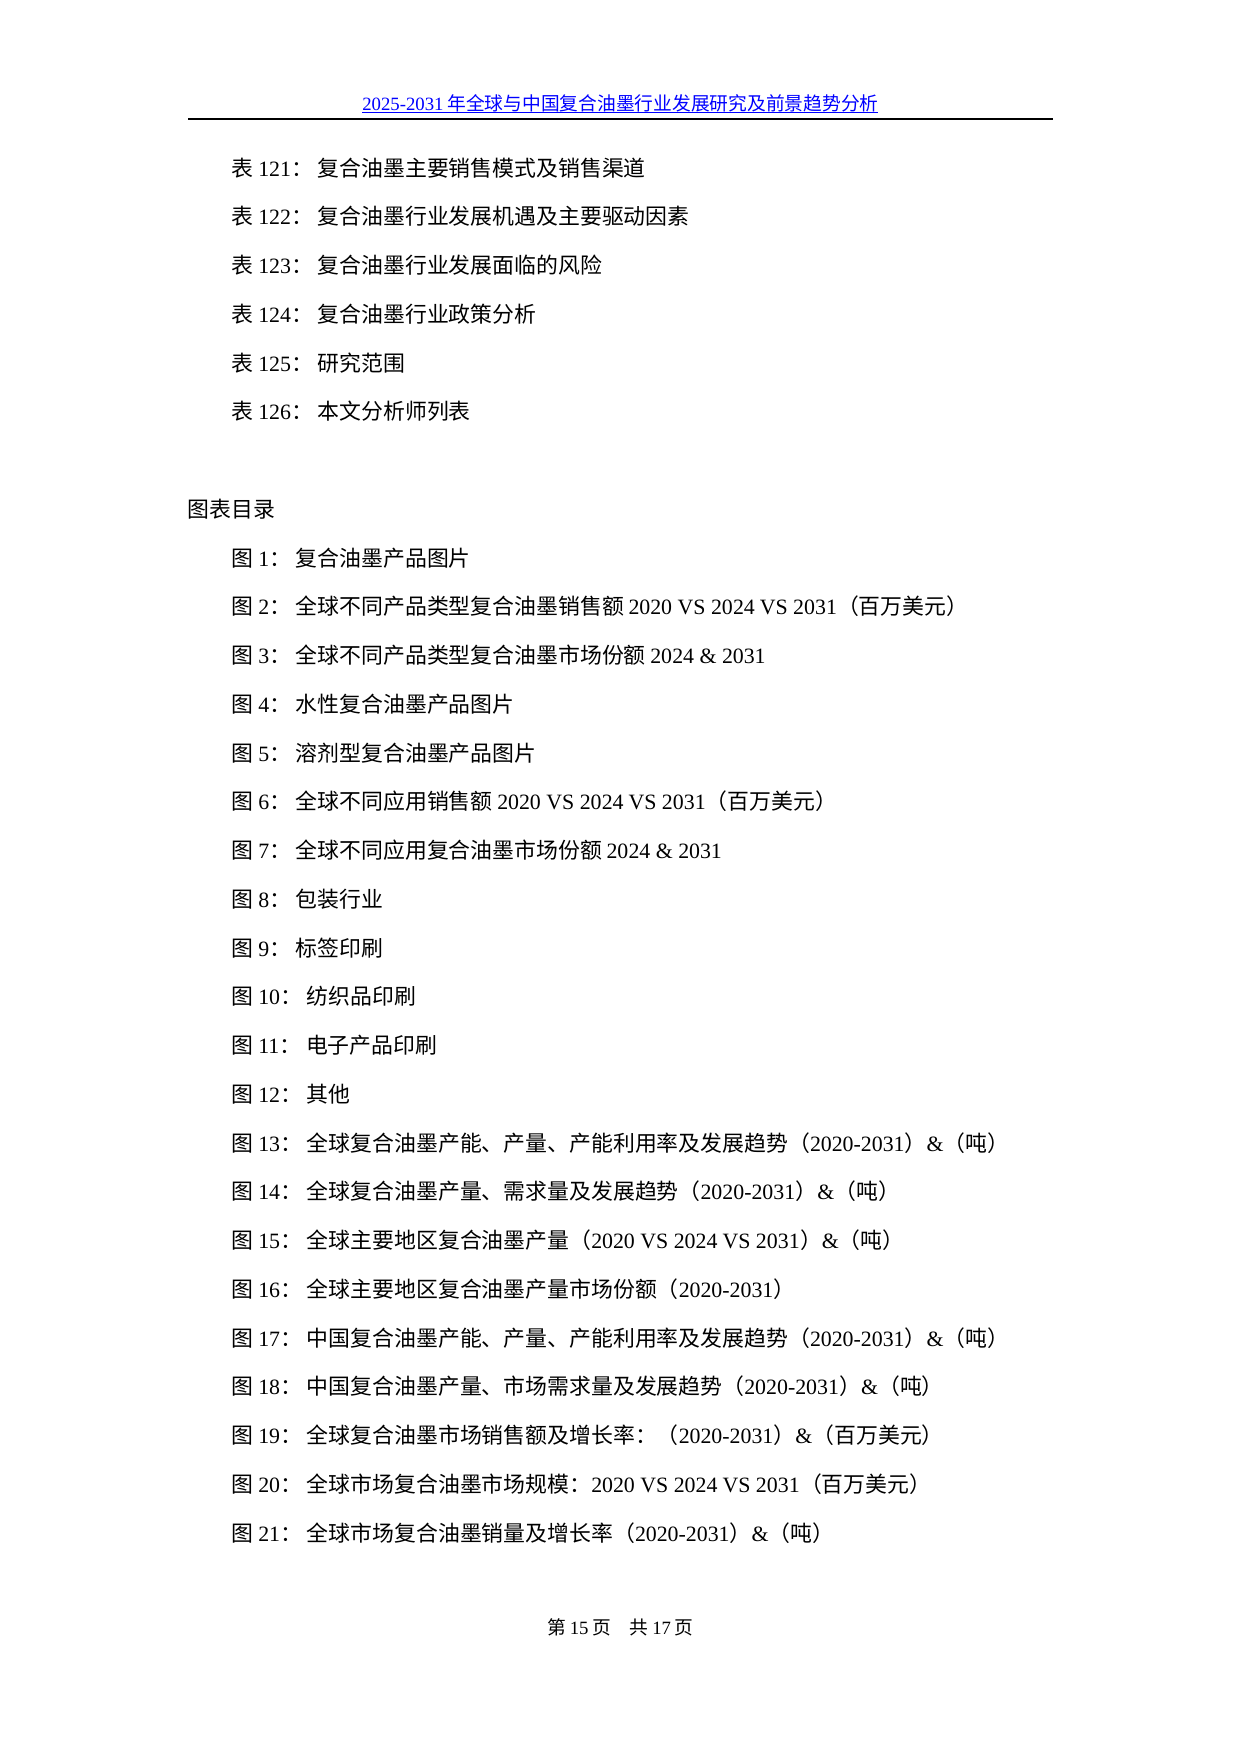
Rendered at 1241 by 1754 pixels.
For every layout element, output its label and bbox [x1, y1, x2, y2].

text [187, 150, 1053, 1548]
